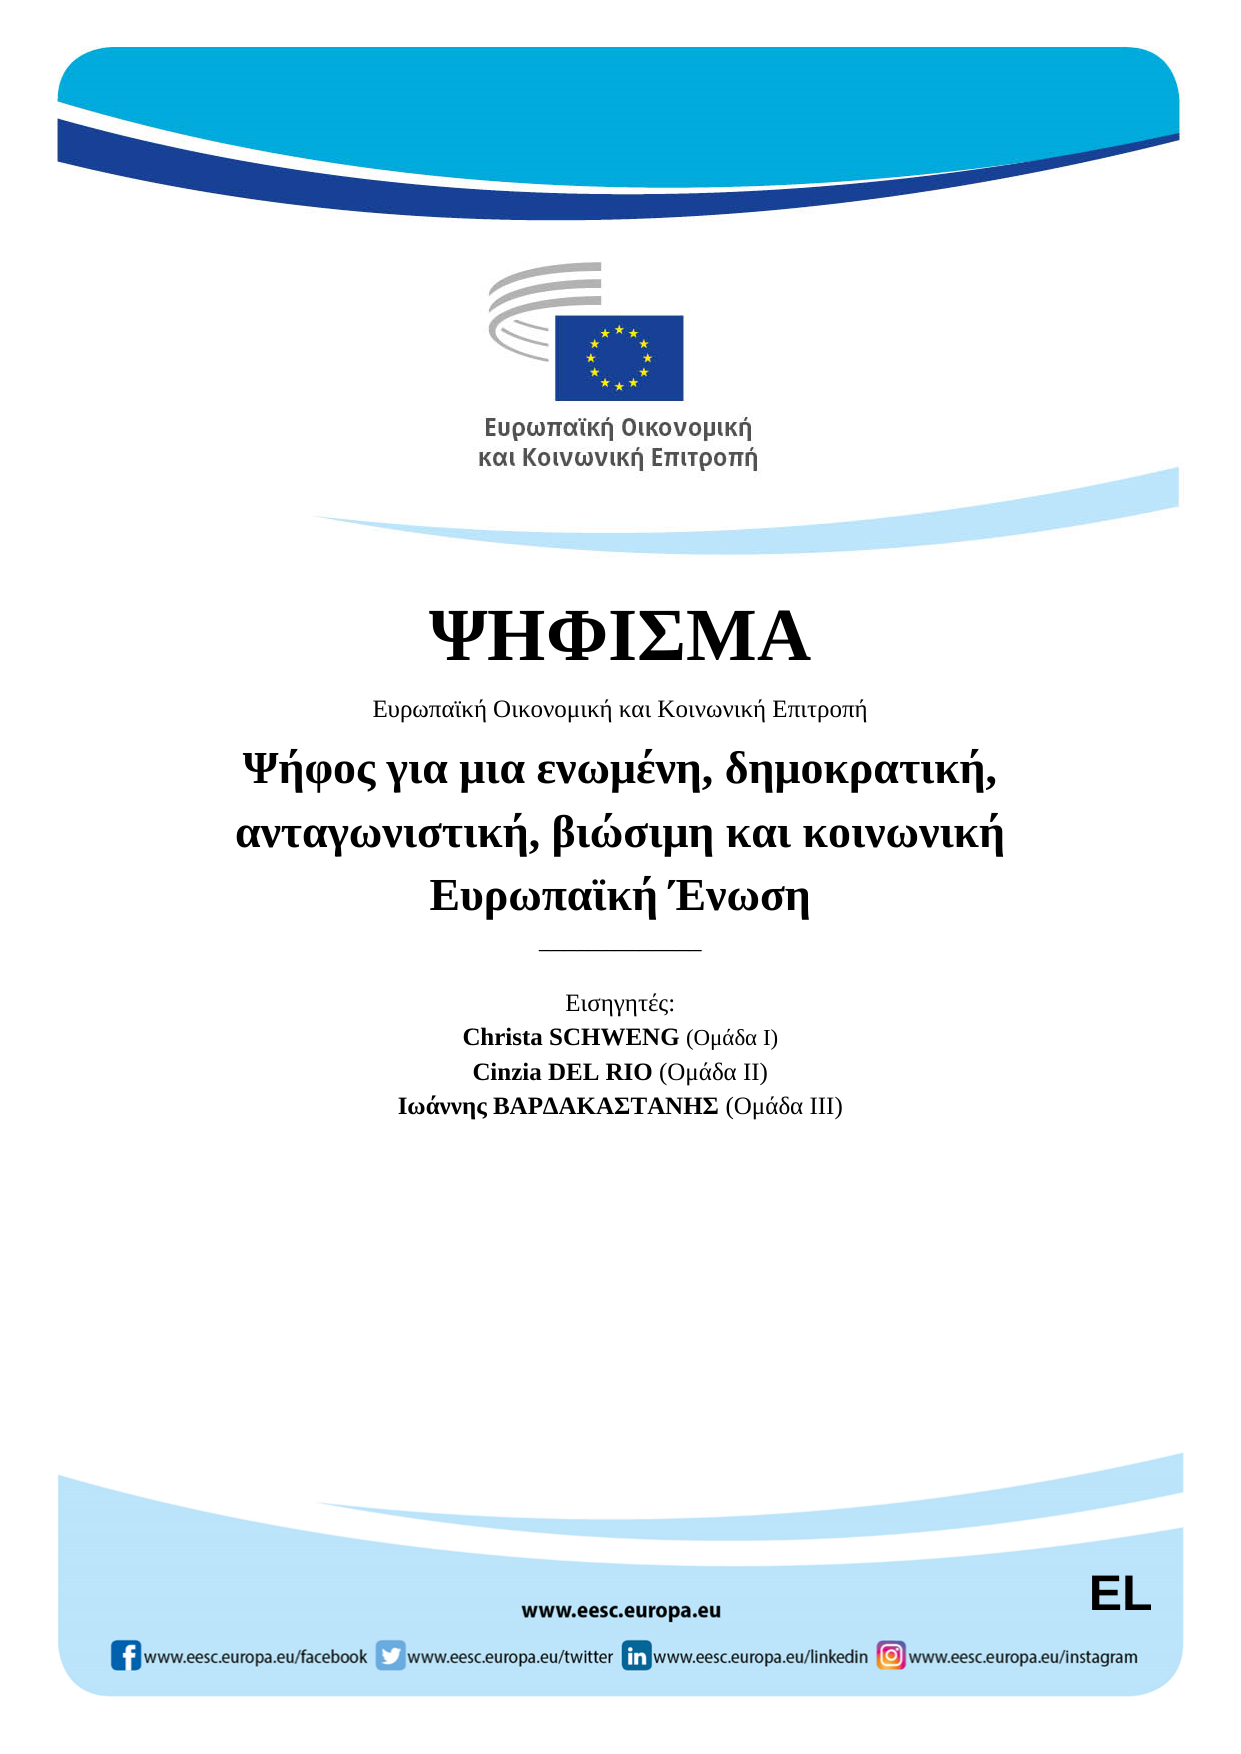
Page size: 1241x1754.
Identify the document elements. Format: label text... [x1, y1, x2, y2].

table_cell _____________ [148, 925, 1093, 988]
table_cell Εισηγητές: Christa SCHWENG (Ομάδα I) Cinzia DEL RIO (Ομάδα ΙΙ) Ιωάννης ΒΑΡΔΑΚΑΣΤΑΝΗΣ (Ομάδα ΙΙΙ) [148, 988, 1093, 1125]
table_header ΨΗΦΙΣΜΑ [148, 590, 1093, 682]
table_cell Ψήφος για μια ενωμένη, δημοκρατική, ανταγωνιστική, βιώσιμη και κοινωνική Ευρωπαϊκή Ένωση [148, 741, 1093, 925]
picture [0, 0, 1241, 1754]
table_cell Ευρωπαϊκή Οικονομική και Κοινωνική Επιτροπή [148, 682, 1093, 741]
